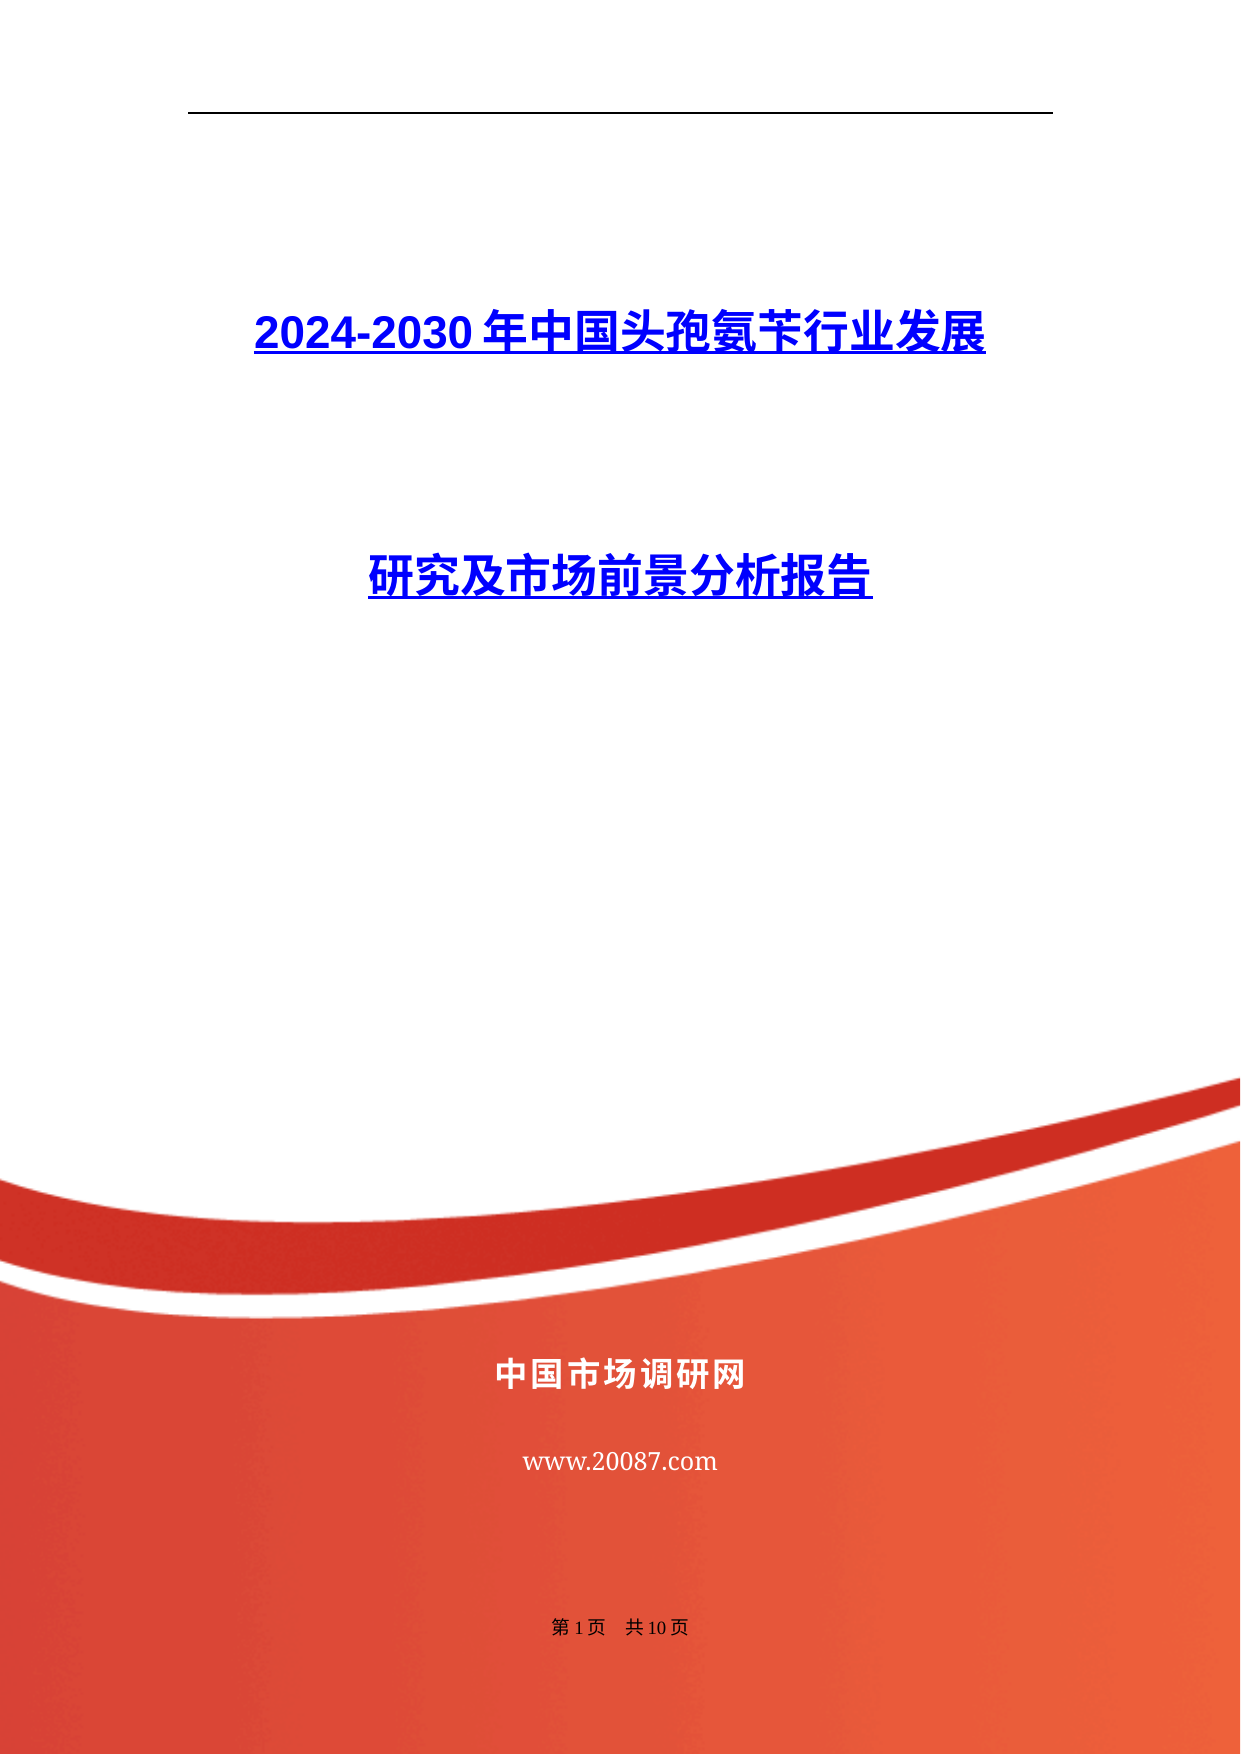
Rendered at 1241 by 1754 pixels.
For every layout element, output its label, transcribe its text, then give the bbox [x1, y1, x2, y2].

subtitle 中国市场调研网 [187, 1339, 1053, 1404]
text www.20087.com [187, 1428, 1053, 1493]
table_header 2024-2030年中国头孢氨苄行业发展研究及市场前景分析报告 [188, 207, 1053, 773]
picture [0, 1006, 1241, 1754]
